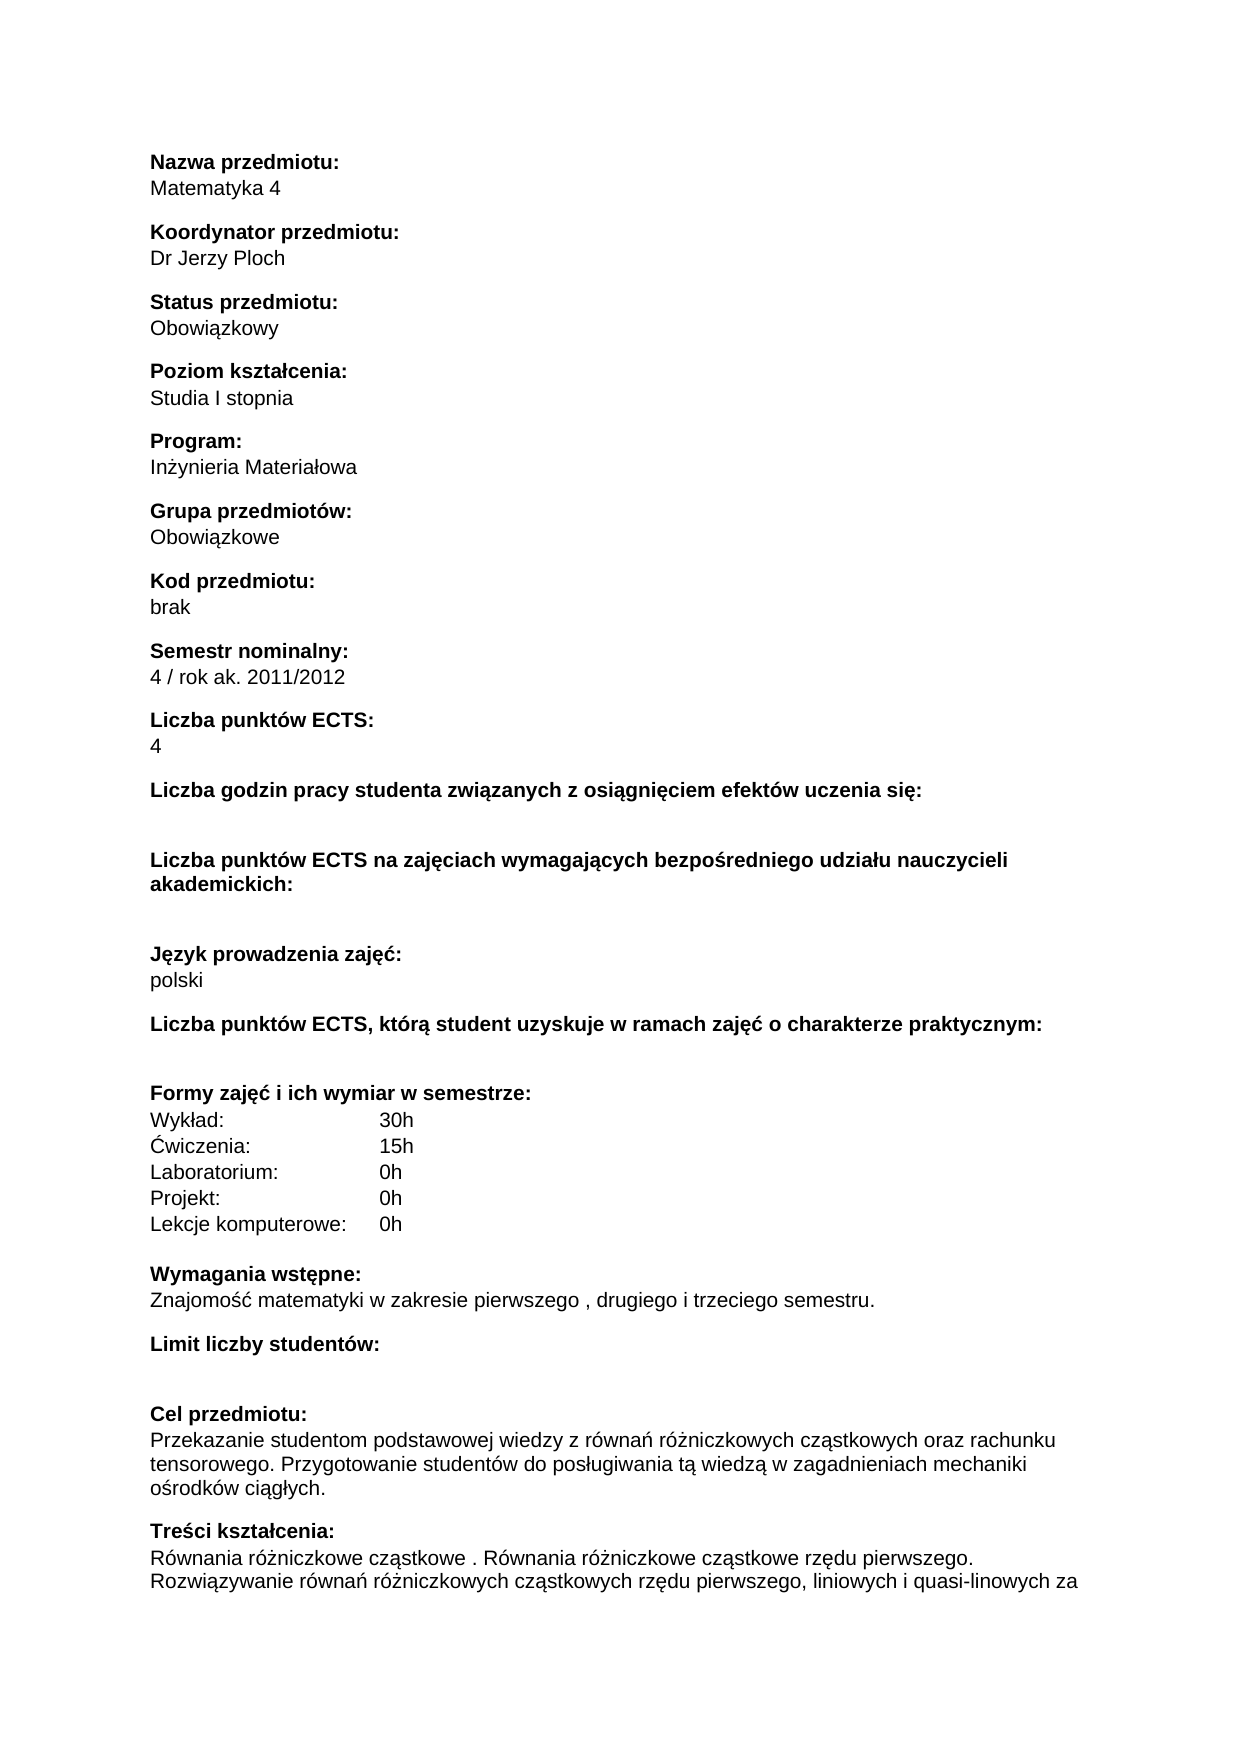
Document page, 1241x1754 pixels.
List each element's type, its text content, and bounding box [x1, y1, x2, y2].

text Kod przedmiotu: [150, 569, 1090, 593]
text Grupa przedmiotów: [150, 499, 1090, 523]
table_header Wykład: [140, 1108, 367, 1132]
text Znajomość matematyki w zakresie pierwszego , drugiego i trzeciego semestru. [150, 1288, 1090, 1312]
table_cell Ćwiczenia: [140, 1134, 367, 1158]
table_header 30h [369, 1108, 597, 1132]
text Formy zajęć i ich wymiar w semestrze: [150, 1081, 1090, 1105]
text Obowiązkowy [150, 316, 1090, 339]
table_cell Laboratorium: [140, 1160, 367, 1184]
text 4 [150, 734, 1090, 758]
text brak [150, 595, 1090, 619]
text Liczba punktów ECTS, którą student uzyskuje w ramach zajęć o charakterze praktycznym: [150, 1011, 1090, 1035]
text Dr Jerzy Ploch [150, 246, 1090, 270]
text Semestr nominalny: [150, 638, 1090, 662]
table_cell 0h [369, 1158, 597, 1184]
text Wymagania wstępne: [150, 1262, 1090, 1286]
text Studia I stopnia [150, 385, 1090, 409]
text Cel przedmiotu: [150, 1402, 1090, 1426]
text Program: [150, 429, 1090, 453]
text Limit liczby studentów: [150, 1332, 1090, 1356]
text Treści kształcenia: [150, 1519, 1090, 1543]
text Nazwa przedmiotu: [150, 150, 1090, 174]
text Język prowadzenia zajęć: [150, 942, 1090, 966]
table_cell 15h [369, 1132, 597, 1158]
table_cell 0h [369, 1184, 597, 1210]
text Inżynieria Materiałowa [150, 455, 1090, 479]
text Liczba godzin pracy studenta związanych z osiągnięciem efektów uczenia się: [150, 778, 1090, 802]
text Liczba punktów ECTS: [150, 708, 1090, 732]
text Matematyka 4 [150, 176, 1090, 200]
text Obowiązkowe [150, 525, 1090, 549]
text Poziom kształcenia: [150, 359, 1090, 383]
text Przekazanie studentom podstawowej wiedzy z równań różniczkowych cząstkowych oraz rachunku tensorowego. Przygotowanie studentów do posługiwania tą wiedzą w zagadnieniach mechaniki ośrodków ciągłych. [150, 1428, 1090, 1499]
table_cell Projekt: [140, 1186, 367, 1210]
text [150, 1545, 1090, 1593]
text Liczba punktów ECTS na zajęciach wymagających bezpośredniego udziału nauczycieli akademickich: [150, 848, 1090, 896]
table_cell Lekcje komputerowe: [140, 1212, 367, 1236]
text Status przedmiotu: [150, 289, 1090, 313]
text polski [150, 968, 1090, 992]
text 4 / rok ak. 2011/2012 [150, 664, 1090, 688]
table_cell 0h [369, 1210, 597, 1236]
text Koordynator przedmiotu: [150, 220, 1090, 244]
